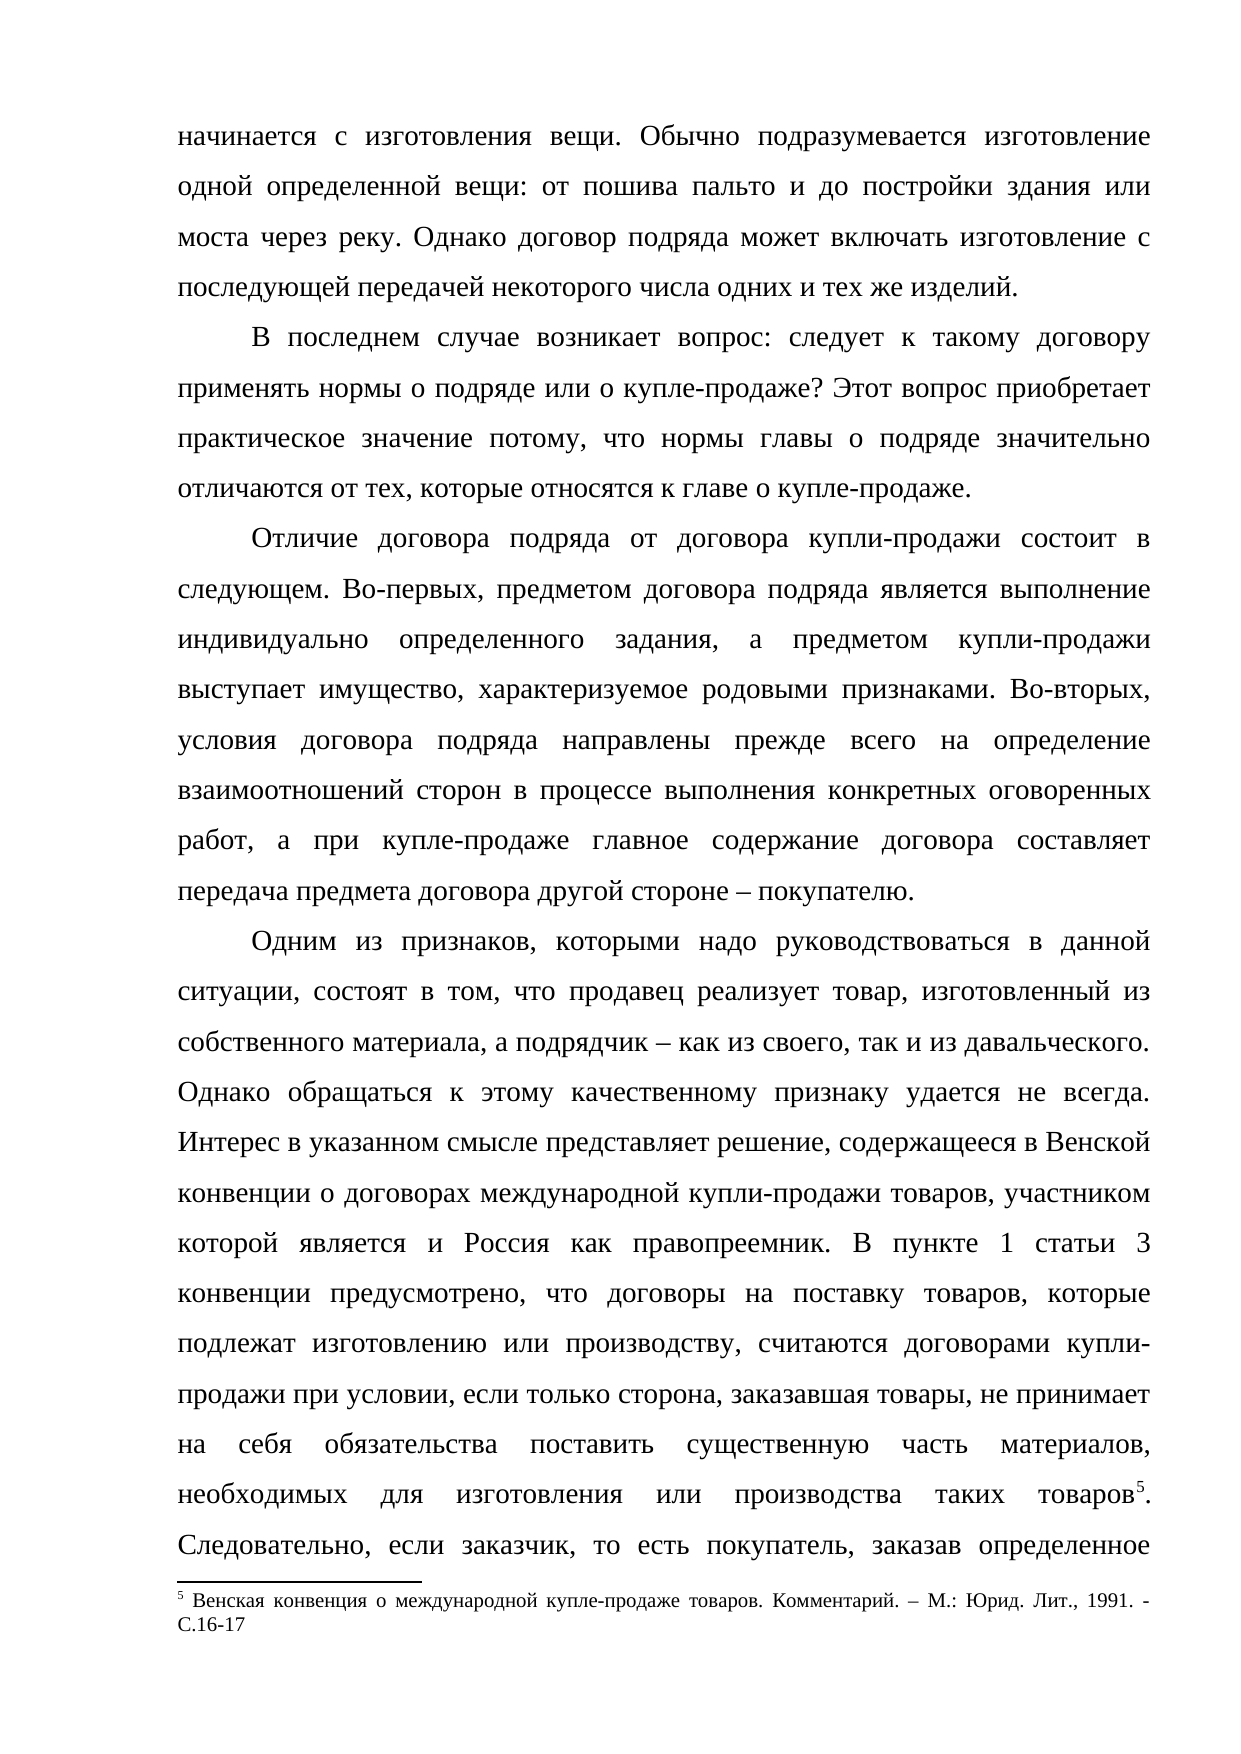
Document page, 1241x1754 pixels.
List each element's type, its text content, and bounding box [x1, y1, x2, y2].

text В последнем случае возникает вопрос: следует к такому договору применять нормы о подряде или о купле-продаже? Этот вопрос приобретает практическое значение потому, что нормы главы о подряде значительно отличаются от тех, которые относятся к главе о купле-продаже. [177, 319, 1152, 504]
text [177, 923, 1152, 1560]
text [177, 118, 1152, 303]
text Отличие договора подряда от договора купли-продажи состоит в следующем. Во-первых, предметом договора подряда является выполнение индивидуально определенного задания, а предметом купли-продажи выступает имущество, характеризуемое родовыми признаками. Во-вторых, условия договора подряда направлены прежде всего на определение взаимоотношений сторон в процессе выполнения конкретных оговоренных работ, а при купле-продаже главное содержание договора составляет передача предмета договора другой стороне – покупателю. [177, 521, 1152, 906]
